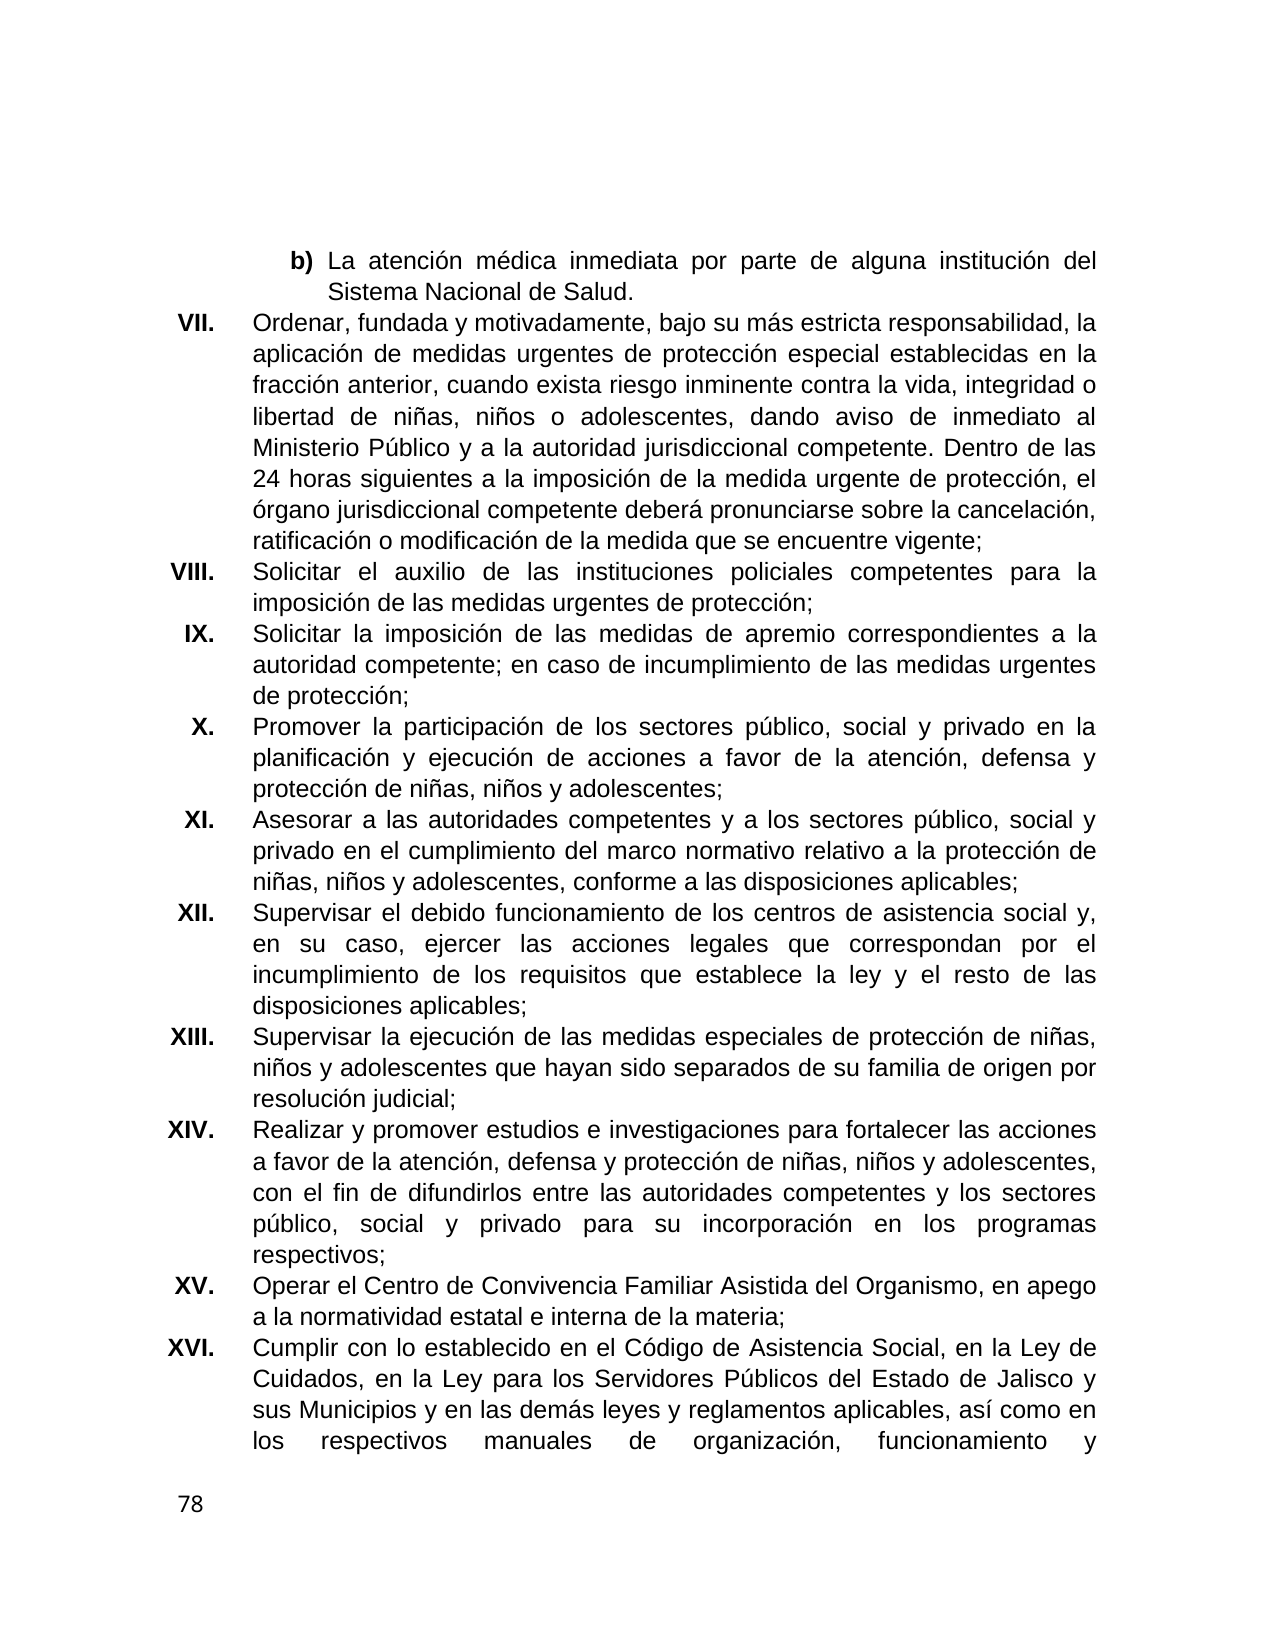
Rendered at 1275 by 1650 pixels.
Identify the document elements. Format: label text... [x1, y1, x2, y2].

list Solicitar el auxilio de las instituciones policiales competentes para la imposición de las medidas urgentes de protección; [215, 557, 1098, 616]
list Asesorar a las autoridades competentes y a los sectores público, social y privado en el cumplimiento del marco normativo relativo a la protección de niñas, niños y adolescentes, conforme a las disposiciones aplicables; [215, 805, 1098, 896]
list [215, 1333, 1098, 1454]
list Operar el Centro de Convivencia Familiar Asistida del Organismo, en apego a la normatividad estatal e interna de la materia; [215, 1271, 1098, 1330]
list Realizar y promover estudios e investigaciones para fortalecer las acciones a favor de la atención, defensa y protección de niñas, niños y adolescentes, con el fin de difundirlos entre las autoridades competentes y los sectores público, social y privado para su incorporación en los programas respectivos; [215, 1115, 1098, 1268]
list Ordenar, fundada y motivadamente, bajo su más estricta responsabilidad, la aplicación de medidas urgentes de protección especial establecidas en la fracción anterior, cuando exista riesgo inminente contra la vida, integridad o libertad de niñas, niños o adolescentes, dando aviso de inmediato al Ministerio Público y a la autoridad jurisdiccional competente. Dentro de las 24 horas siguientes a la imposición de la medida urgente de protección, el órgano jurisdiccional competente deberá pronunciarse sobre la cancelación, ratificación o modificación de la medida que se encuentre vigente; [215, 308, 1098, 554]
list Supervisar la ejecución de las medidas especiales de protección de niñas, niños y adolescentes que hayan sido separados de su familia de origen por resolución judicial; [215, 1022, 1098, 1113]
list Supervisar el debido funcionamiento de los centros de asistencia social y, en su caso, ejercer las acciones legales que correspondan por el incumplimiento de los requisitos que establece la ley y el resto de las disposiciones aplicables; [215, 898, 1098, 1020]
list Solicitar la imposición de las medidas de apremio correspondientes a la autoridad competente; en caso de incumplimiento de las medidas urgentes de protección; [215, 619, 1098, 709]
list Promover la participación de los sectores público, social y privado en la planificación y ejecución de acciones a favor de la atención, defensa y protección de niñas, niños y adolescentes; [215, 712, 1098, 803]
list La atención médica inmediata por parte de alguna institución del Sistema Nacional de Salud. [290, 246, 1098, 306]
